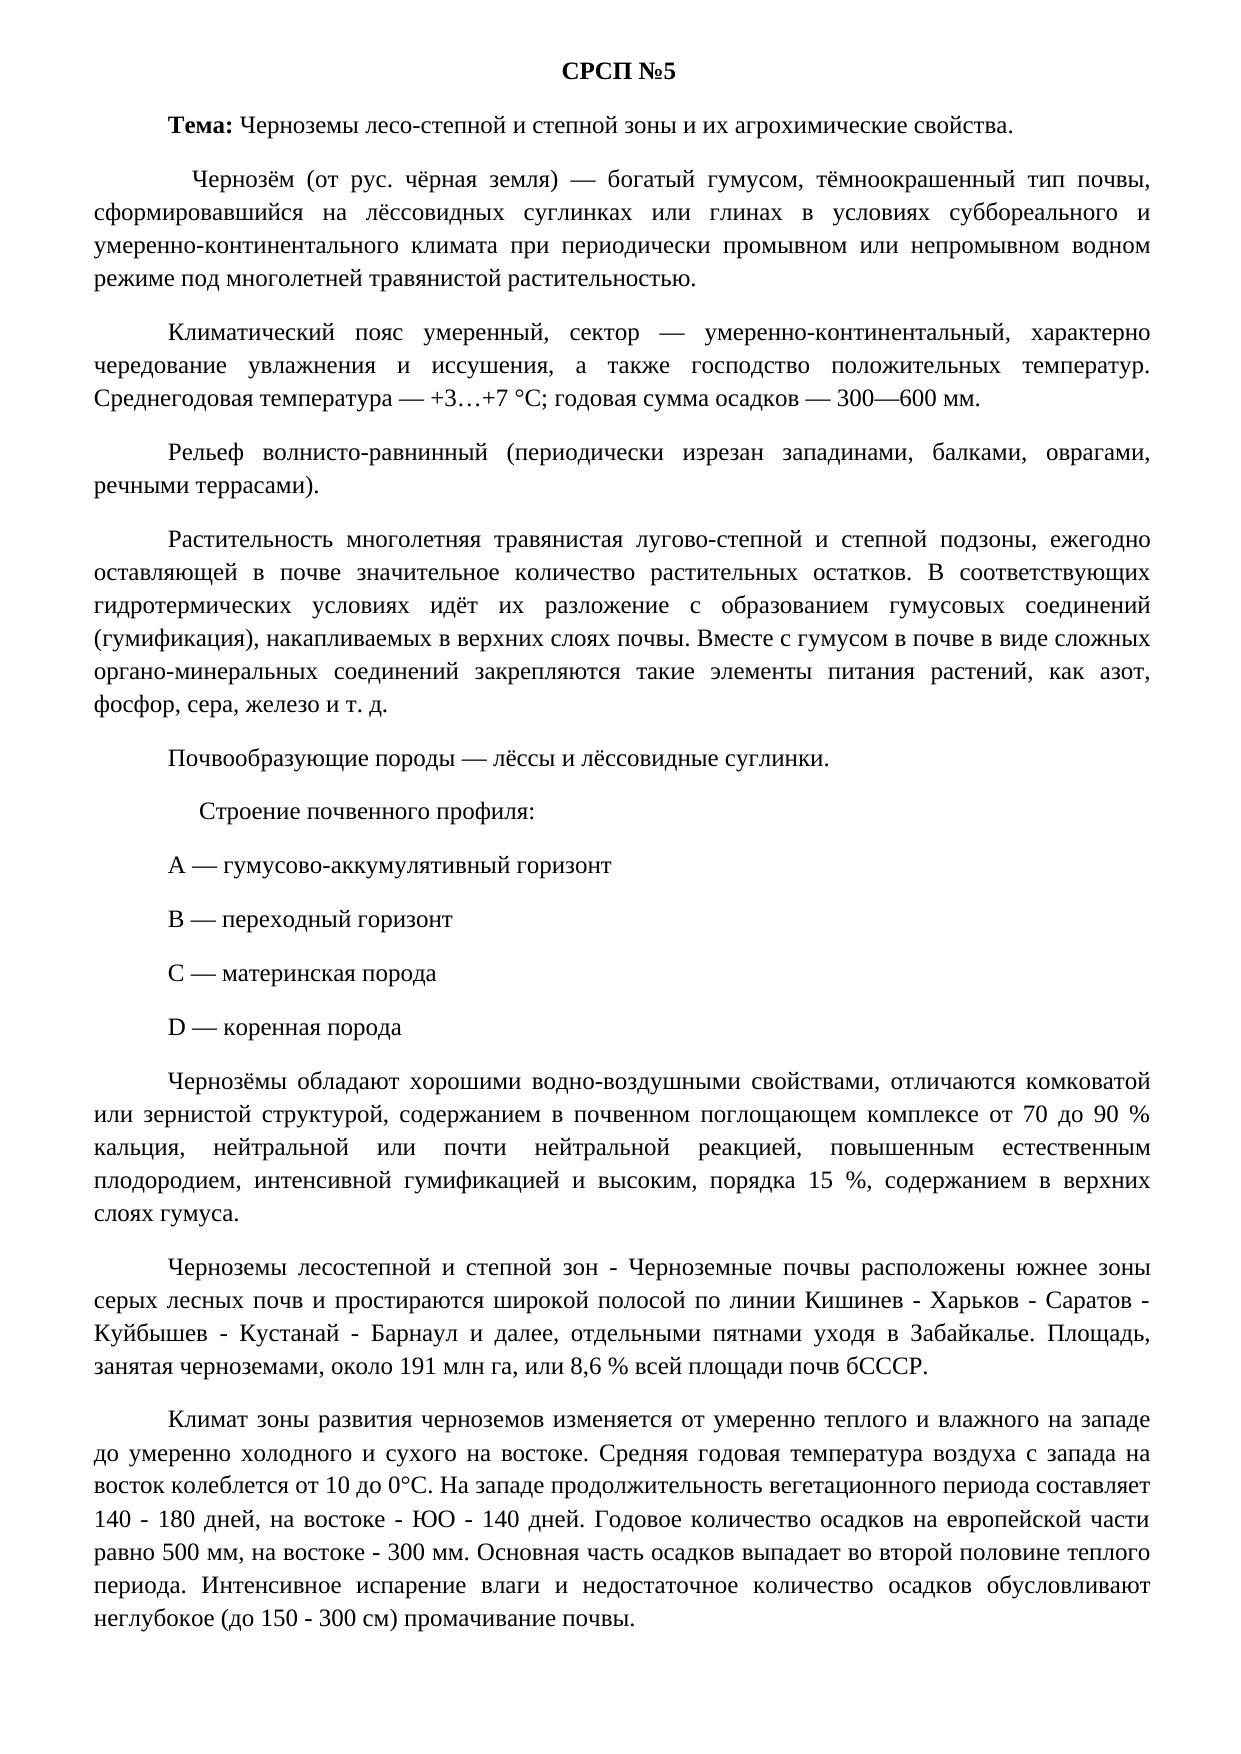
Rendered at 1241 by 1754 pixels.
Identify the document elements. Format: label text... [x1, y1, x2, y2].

text Чернозём (от рус. чёрная земля) — богатый гумусом, тёмноокрашенный тип почвы, сформировавшийся на лёссовидных суглинках или глинах в условиях суббореального и умеренно-континентального климата при периодически промывном или непромывном водном режиме под многолетней травянистой растительностью. [94, 164, 1152, 292]
text СРСП №5 [94, 56, 1152, 85]
text Чернозёмы обладают хорошими водно-воздушными свойствами, отличаются комковатой или зернистой структурой, содержанием в почвенном поглощающем комплексе от 70 до 90 % кальция, нейтральной или почти нейтральной реакцией, повышенным естественным плодородием, интенсивной гумификацией и высоким, порядка 15 %, содержанием в верхних слоях гумуса. [94, 1066, 1152, 1227]
text D — коренная порода [94, 1012, 1152, 1041]
text Климат зоны развития черноземов изменяется от умеренно теплого и влажного на западе до умеренно холодного и сухого на востоке. Средняя годовая температура воздуха с запада на восток колеблется от 10 до 0°С. На западе продолжительность вегетационного периода составляет 140 - 180 дней, на востоке - ЮО - 140 дней. Годовое количество осадков на европейской части равно 500 мм, на востоке - 300 мм. Основная часть осадков выпадает во второй половине теплого периода. Интенсивное испарение влаги и недостаточное количество осадков обусловливают неглубокое (до 150 - 300 см) промачивание почвы. [94, 1404, 1152, 1631]
text Рельеф волнисто-равнинный (периодически изрезан западинами, балками, оврагами, речными террасами). [94, 437, 1152, 498]
text Черноземы лесостепной и степной зон - Черноземные почвы расположены южнее зоны серых лесных почв и простираются широкой полосой по линии Кишинев - Харьков - Саратов - Куйбышев - Кустанай - Барнаул и далее, отдельными пятнами уходя в Забайкалье. Площадь, занятая черноземами, около 191 млн га, или 8,6 % всей площади почв бСССР. [94, 1252, 1152, 1379]
text Тема: Черноземы лесо-степной и степной зоны и их агрохимические свойства. [94, 110, 1152, 139]
text Строение почвенного профиля: [94, 796, 1152, 825]
text Растительность многолетняя травянистая лугово-степной и степной подзоны, ежегодно оставляющей в почве значительное количество растительных остатков. В соответствующих гидротермических условиях идёт их разложение с образованием гумусовых соединений (гумификация), накапливаемых в верхних слоях почвы. Вместе с гумусом в почве в виде сложных органо-минеральных соединений закрепляются такие элементы питания растений, как азот, фосфор, сера, железо и т. д. [94, 524, 1152, 717]
text C — материнская порода [94, 958, 1152, 987]
text Почвообразующие породы — лёссы и лёссовидные суглинки. [94, 743, 1152, 771]
text Климатический пояс умеренный, сектор — умеренно-континентальный, характерно чередование увлажнения и иссушения, а также господство положительных температур. Среднегодовая температура — +3…+7 °C; годовая сумма осадков — 300—600 мм. [94, 317, 1152, 412]
text A — гумусово-аккумулятивный горизонт [94, 850, 1152, 879]
text B — переходный горизонт [94, 904, 1152, 933]
